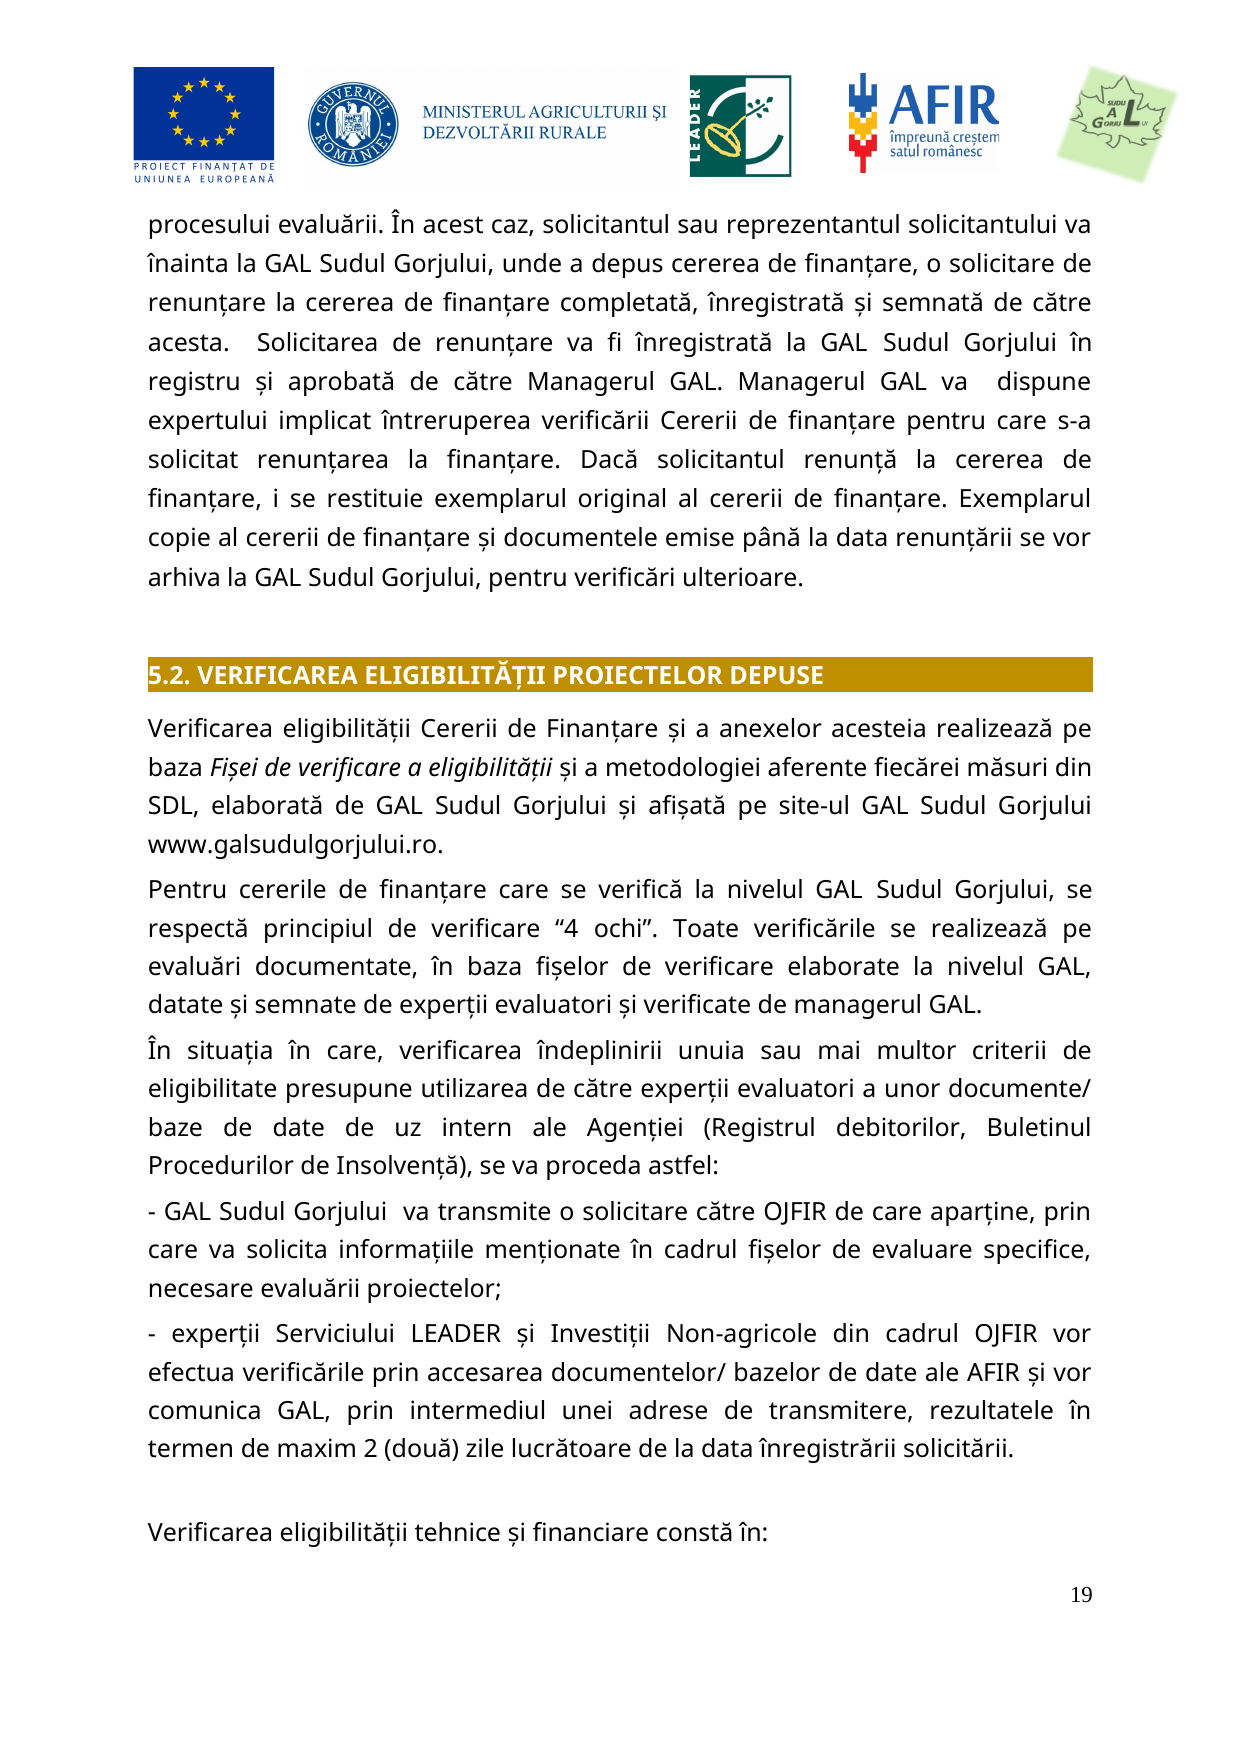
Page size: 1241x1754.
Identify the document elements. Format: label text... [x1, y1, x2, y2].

picture [133, 67, 275, 188]
text Pentru cererile de finanțare care se verifică la nivelul GAL Sudul Gorjului, se respectă principiul de verificare “4 ochi”. Toate verificările se realizează pe evaluări documentate, în baza fișelor de verificare elaborate la nivelul GAL, datate și semnate de experții evaluatori și verificate de managerul GAL. [148, 872, 1093, 1021]
picture [689, 75, 792, 177]
text Verificarea eligibilității Cererii de Finanţare şi a anexelor acesteia realizează pe baza Fișei de verificare a eligibilității și a metodologiei aferente fiecărei măsuri din SDL, elaborată de GAL Sudul Gorjului și afișată pe site-ul GAL Sudul Gorjului www.galsudulgorjului.ro. [148, 711, 1093, 860]
text Verificarea eligibilității tehnice și financiare constă în: [148, 1515, 1093, 1549]
picture [1050, 60, 1183, 189]
text În situația în care, verificarea îndeplinirii unuia sau mai multor criterii de eligibilitate presupune utilizarea de către experții evaluatori a unor documente/ baze de date de uz intern ale Agenției (Registrul debitorilor, Buletinul Procedurilor de Insolvență), se va proceda astfel: [148, 1033, 1093, 1182]
text - experții Serviciului LEADER și Investiții Non-agricole din cadrul OJFIR vor efectua verificările prin accesarea documentelor/ bazelor de date ale AFIR și vor comunica GAL, prin intermediul unei adrese de transmitere, rezultatele în termen de maxim 2 (două) zile lucrătoare de la data înregistrării solicitării. [148, 1316, 1093, 1465]
picture [849, 73, 1000, 173]
picture [302, 67, 679, 188]
text - GAL Sudul Gorjului va transmite o solicitare către OJFIR de care aparține, prin care va solicita informațiile menționate în cadrul fișelor de evaluare specifice, necesare evaluării proiectelor; [148, 1193, 1093, 1304]
text 5.2. VERIFICAREA ELIGIBILITĂȚII PROIECTELOR DEPUSE [148, 657, 1093, 692]
